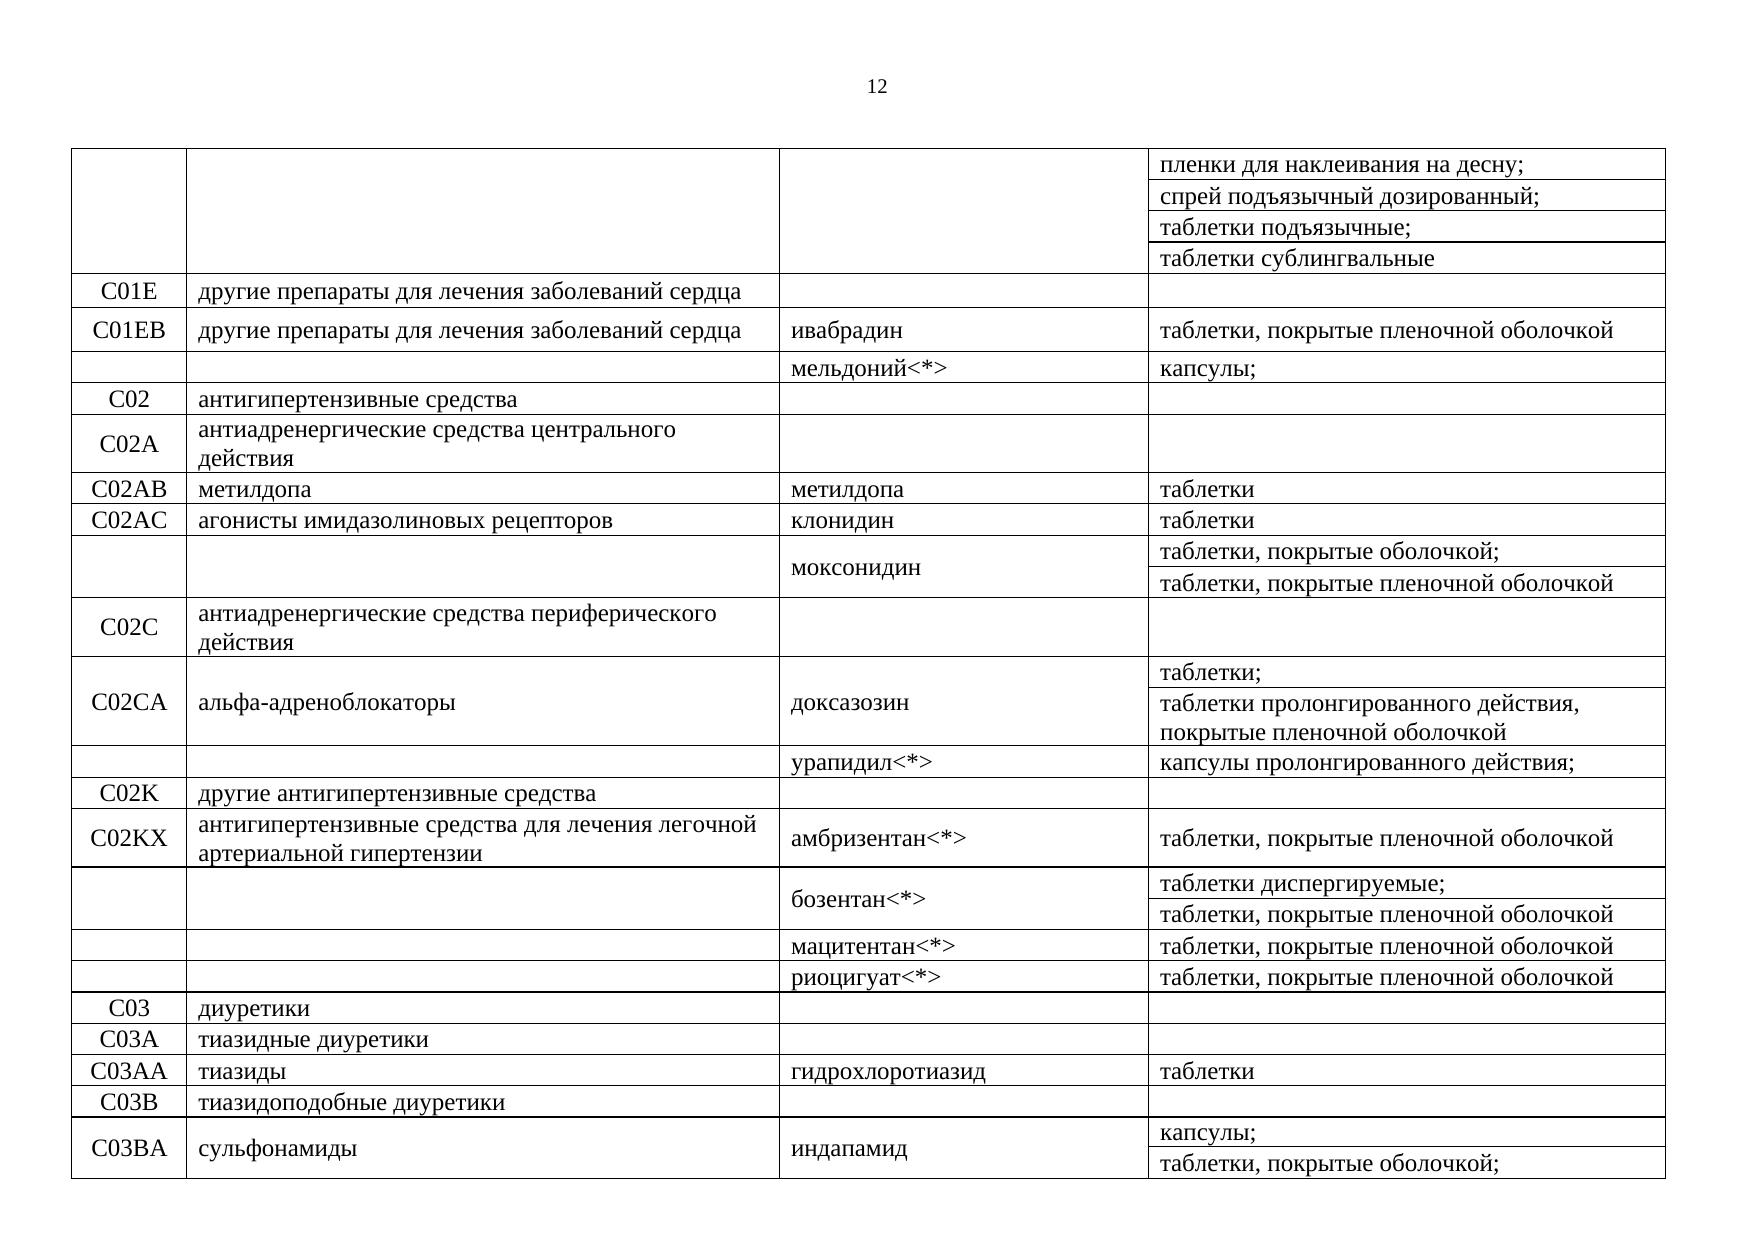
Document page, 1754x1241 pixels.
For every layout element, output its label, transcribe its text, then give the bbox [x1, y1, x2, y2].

table_cell тиазидные диуретики [187, 1024, 779, 1054]
table_cell [1149, 274, 1665, 307]
table_cell агонисты имидазолиновых рецепторов [187, 504, 779, 534]
table_cell капсулы; [1149, 352, 1665, 382]
table_cell [780, 383, 1148, 413]
table_cell амбризентан<*> [780, 809, 1148, 866]
table_cell [1149, 598, 1665, 656]
table_cell [187, 961, 779, 991]
table_cell таблетки; [1149, 657, 1665, 687]
table_cell клонидин [780, 504, 1148, 534]
table_cell другие препараты для лечения заболеваний сердца [187, 308, 779, 351]
table_cell [1149, 383, 1665, 413]
table_cell C02 [72, 383, 186, 413]
table_cell доксазозин [780, 657, 1148, 745]
table_cell таблетки [1149, 473, 1665, 503]
table_cell тиазиды [187, 1055, 779, 1085]
table_cell C03BA [72, 1118, 186, 1177]
table_cell таблетки, покрытые пленочной оболочкой [1149, 961, 1665, 991]
table_cell таблетки сублингвальные [1149, 243, 1665, 273]
table_cell антигипертензивные средства для лечения легочной артериальной гипертензии [187, 809, 779, 866]
table_cell [72, 961, 186, 991]
table_cell таблетки пролонгированного действия, покрытые пленочной оболочкой [1149, 688, 1665, 745]
table_cell гидрохлоротиазид [780, 1055, 1148, 1085]
table_cell [187, 352, 779, 382]
table_cell бозентан<*> [780, 868, 1148, 929]
table_cell таблетки, покрытые пленочной оболочкой [1149, 308, 1665, 351]
table_cell таблетки диспергируемые; [1149, 868, 1665, 898]
table_cell [187, 930, 779, 960]
table_cell таблетки, покрытые пленочной оболочкой [1149, 930, 1665, 960]
table_cell метилдопа [780, 473, 1148, 503]
table_cell таблетки, покрытые оболочкой; [1149, 536, 1665, 566]
table_cell антигипертензивные средства [187, 383, 779, 413]
table_cell мацитентан<*> [780, 930, 1148, 960]
table_cell C02AB [72, 473, 186, 503]
table_cell капсулы; [1149, 1118, 1665, 1146]
table_cell C02AC [72, 504, 186, 534]
table_cell таблетки [1149, 1055, 1665, 1085]
table_cell C02A [72, 415, 186, 472]
table_cell метилдопа [187, 473, 779, 503]
table_cell C03B [72, 1086, 186, 1116]
table_cell таблетки подъязычные; [1149, 211, 1665, 241]
table_cell [72, 746, 186, 777]
table_cell таблетки, покрытые оболочкой; [1149, 1147, 1665, 1177]
table_cell C03A [72, 1024, 186, 1054]
table_cell C02CA [72, 657, 186, 745]
table_cell [72, 930, 186, 960]
table_cell тиазидоподобные диуретики [187, 1086, 779, 1116]
table_cell спрей подъязычный дозированный; [1149, 180, 1665, 210]
table_cell C01EB [72, 308, 186, 351]
table_cell диуретики [187, 993, 779, 1023]
table_cell C02KX [72, 809, 186, 866]
table_cell C02C [72, 598, 186, 656]
table_cell [1149, 993, 1665, 1023]
table_cell [780, 274, 1148, 307]
table_cell [780, 778, 1148, 808]
table_cell мельдоний<*> [780, 352, 1148, 382]
table_cell [72, 352, 186, 382]
table_cell [187, 536, 779, 597]
table_cell [72, 868, 186, 929]
table_cell капсулы пролонгированного действия; [1149, 746, 1665, 777]
table_cell C03 [72, 993, 186, 1023]
table_cell [780, 1086, 1148, 1116]
table_cell [780, 1024, 1148, 1054]
table_cell [1149, 778, 1665, 808]
table_cell антиадренергические средства периферического действия [187, 598, 779, 656]
table_cell [780, 598, 1148, 656]
table_cell антиадренергические средства центрального действия [187, 415, 779, 472]
table_cell таблетки, покрытые пленочной оболочкой [1149, 809, 1665, 866]
table_cell C02K [72, 778, 186, 808]
table_cell сульфонамиды [187, 1118, 779, 1177]
table_cell C03AA [72, 1055, 186, 1085]
table_cell альфа-адреноблокаторы [187, 657, 779, 745]
table_cell таблетки, покрытые пленочной оболочкой [1149, 567, 1665, 597]
table_cell моксонидин [780, 536, 1148, 597]
table_cell [72, 536, 186, 597]
table_cell [187, 746, 779, 777]
table_cell [1149, 415, 1665, 472]
table_cell урапидил<*> [780, 746, 1148, 777]
table_cell пленки для наклеивания на десну; [1149, 149, 1665, 179]
table_cell [1149, 1024, 1665, 1054]
table_cell [780, 415, 1148, 472]
table_cell риоцигуат<*> [780, 961, 1148, 991]
table_cell [780, 993, 1148, 1023]
table_cell C01E [72, 274, 186, 307]
table_cell другие препараты для лечения заболеваний сердца [187, 274, 779, 307]
table_cell таблетки, покрытые пленочной оболочкой [1149, 899, 1665, 929]
table_cell [1149, 1086, 1665, 1116]
table_cell ивабрадин [780, 308, 1148, 351]
table_cell другие антигипертензивные средства [187, 778, 779, 808]
table_cell [187, 868, 779, 929]
table_cell таблетки [1149, 504, 1665, 534]
table_cell индапамид [780, 1118, 1148, 1177]
